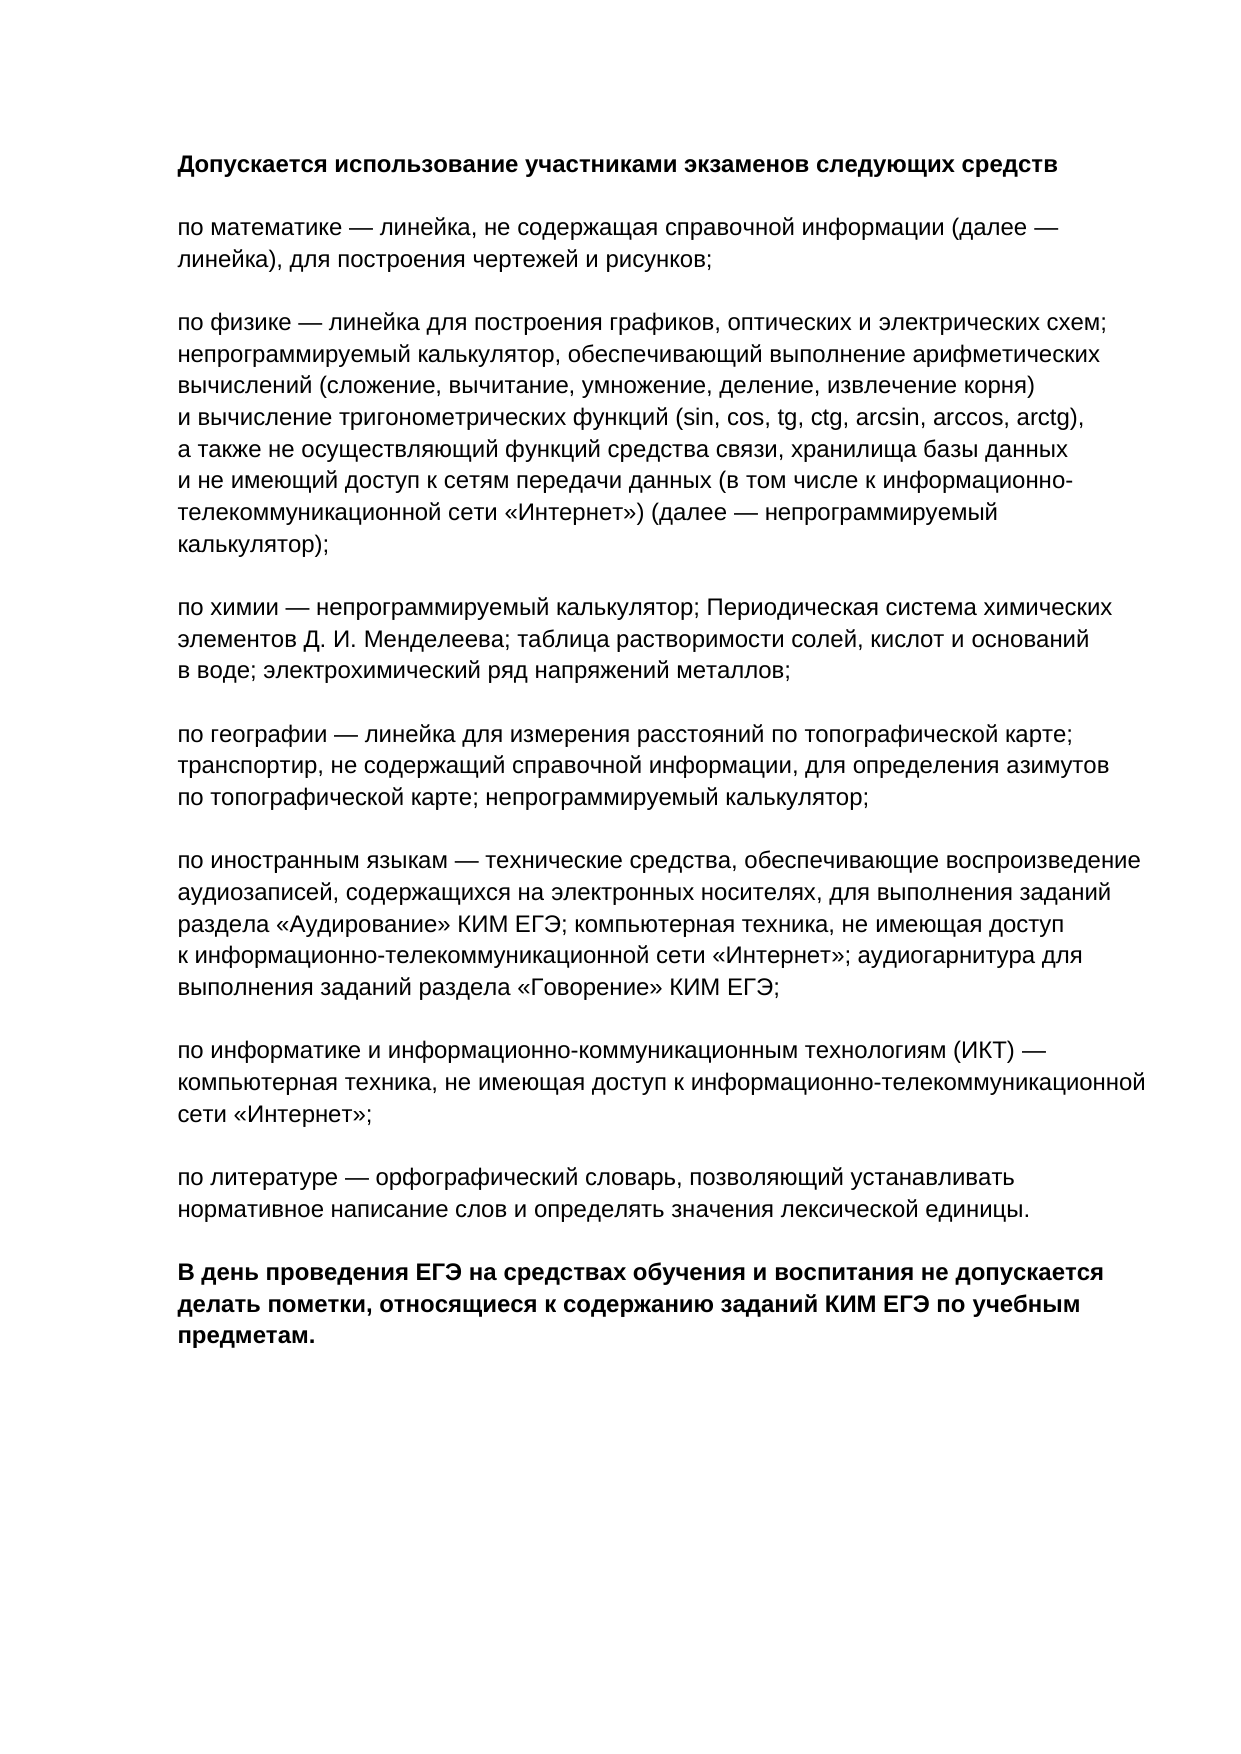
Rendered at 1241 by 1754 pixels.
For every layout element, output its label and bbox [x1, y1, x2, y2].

text [177, 118, 1152, 1349]
